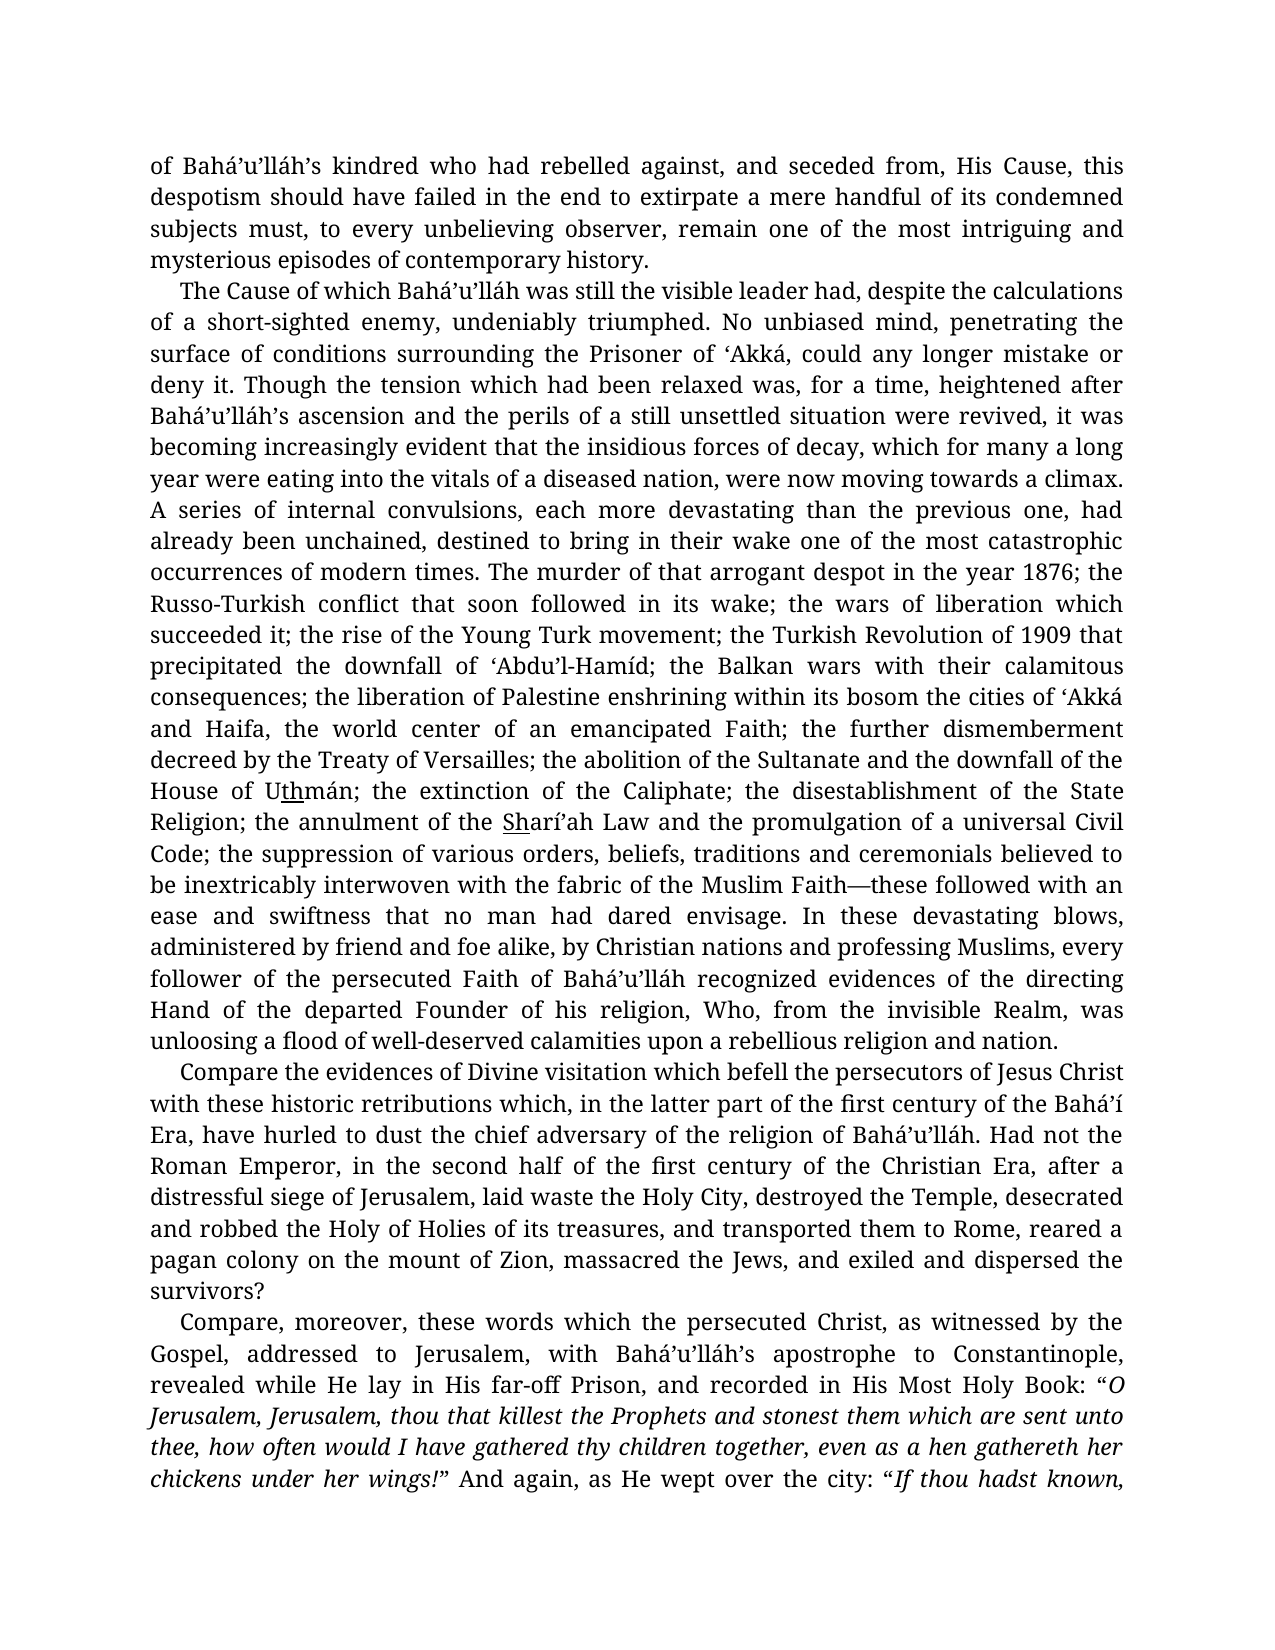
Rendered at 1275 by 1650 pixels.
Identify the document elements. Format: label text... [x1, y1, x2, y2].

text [150, 1306, 1125, 1494]
text The Cause of which Bahá’u’lláh was still the visible leader had, despite the calculations of a short-sighted enemy, undeniably triumphed. No unbiased mind, penetrating the surface of conditions surrounding the Prisoner of ‘Akká, could any longer mistake or deny it. Though the tension which had been relaxed was, for a time, heightened after Bahá’u’lláh’s ascension and the perils of a still unsettled situation were revived, it was becoming increasingly evident that the insidious forces of decay, which for many a long year were eating into the vitals of a diseased nation, were now moving towards a climax. A series of internal convulsions, each more devastating than the previous one, had already been unchained, destined to bring in their wake one of the most catastrophic occurrences of modern times. The murder of that arrogant despot in the year 1876; the Russo-Turkish conflict that soon followed in its wake; the wars of liberation which succeeded it; the rise of the Young Turk movement; the Turkish Revolution of 1909 that precipitated the downfall of ‘Abdu’l-Hamíd; the Balkan wars with their calamitous consequences; the liberation of Palestine enshrining within its bosom the cities of ‘Akká and Haifa, the world center of an emancipated Faith; the further dismemberment decreed by the Treaty of Versailles; the abolition of the Sultanate and the downfall of the House of Uthmán; the extinction of the Caliphate; the disestablishment of the State Religion; the annulment of the Sharí’ah Law and the promulgation of a universal Civil Code; the suppression of various orders, beliefs, traditions and ceremonials believed to be inextricably interwoven with the fabric of the Muslim Faith—these followed with an ease and swiftness that no man had dared envisage. In these devastating blows, administered by friend and foe alike, by Christian nations and professing Muslims, every follower of the persecuted Faith of Bahá’u’lláh recognized evidences of the directing Hand of the departed Founder of his religion, Who, from the invisible Realm, was unloosing a flood of well-deserved calamities upon a rebellious religion and nation. [150, 275, 1125, 1056]
text Compare the evidences of Divine visitation which befell the persecutors of Jesus Christ with these historic retributions which, in the latter part of the first century of the Bahá’í Era, have hurled to dust the chief adversary of the religion of Bahá’u’lláh. Had not the Roman Emperor, in the second half of the first century of the Christian Era, after a distressful siege of Jerusalem, laid waste the Holy City, destroyed the Temple, desecrated and robbed the Holy of Holies of its treasures, and transported them to Rome, reared a pagan colony on the mount of Zion, massacred the Jews, and exiled and dispersed the survivors? [150, 1056, 1125, 1306]
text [150, 150, 1125, 275]
